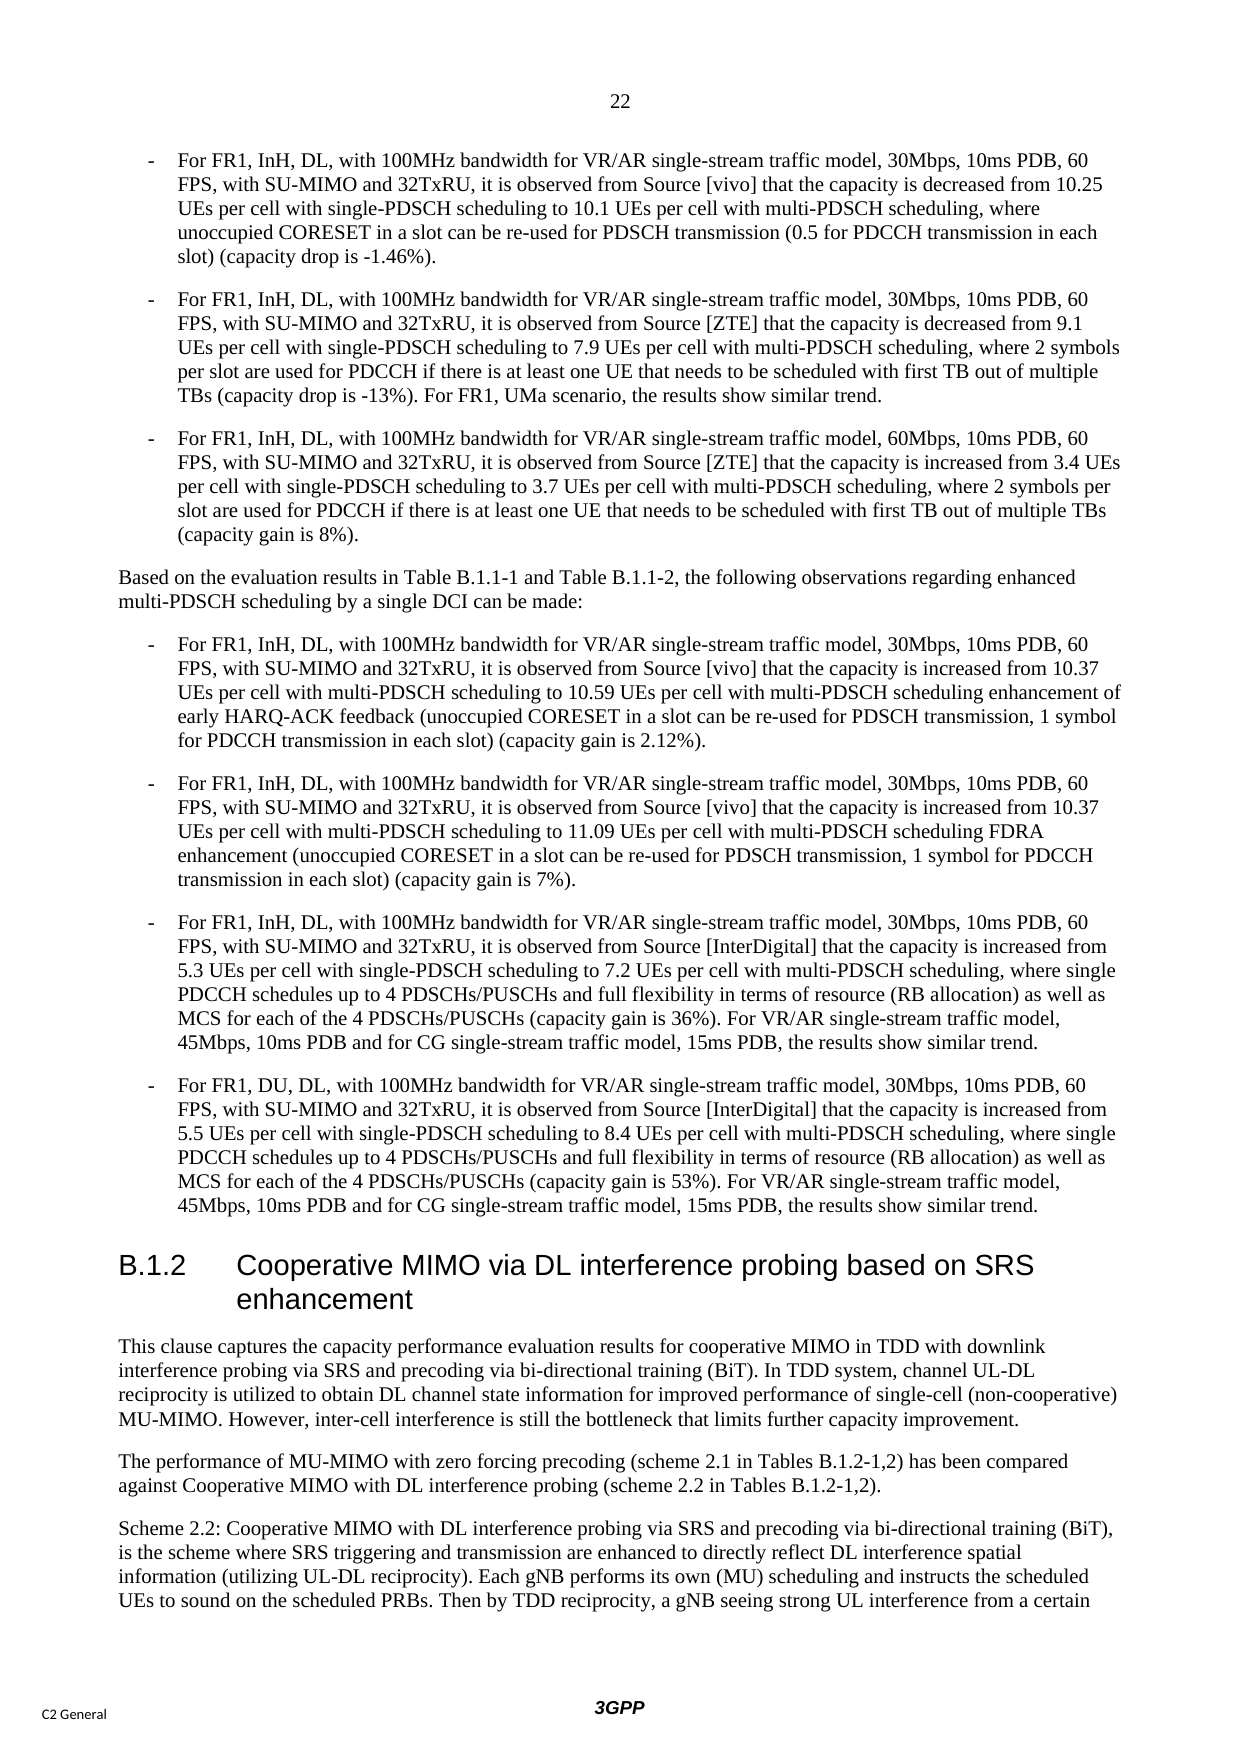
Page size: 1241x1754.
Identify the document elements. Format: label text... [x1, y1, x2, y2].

text This clause captures the capacity performance evaluation results for cooperative MIMO in TDD with downlink interference probing via SRS and precoding via bi-directional training (BiT). In TDD system, channel UL-DL reciprocity is utilized to obtain DL channel state information for improved performance of single-cell (non-cooperative) MU-MIMO. However, inter-cell interference is still the bottleneck that limits further capacity improvement. [118, 1334, 1122, 1431]
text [118, 1516, 1122, 1612]
text - For FR1, InH, DL, with 100MHz bandwidth for VR/AR single-stream traffic model, 30Mbps, 10ms PDB, 60 FPS, with SU-MIMO and 32TxRU, it is observed from Source [vivo] that the capacity is increased from 10.37 UEs per cell with multi-PDSCH scheduling to 10.59 UEs per cell with multi-PDSCH scheduling enhancement of early HARQ-ACK feedback (unoccupied CORESET in a slot can be re-used for PDSCH transmission, 1 symbol for PDCCH transmission in each slot) (capacity gain is 2.12%). [148, 632, 1122, 752]
text - For FR1, InH, DL, with 100MHz bandwidth for VR/AR single-stream traffic model, 30Mbps, 10ms PDB, 60 FPS, with SU-MIMO and 32TxRU, it is observed from Source [InterDigital] that the capacity is increased from 5.3 UEs per cell with single-PDSCH scheduling to 7.2 UEs per cell with multi-PDSCH scheduling, where single PDCCH schedules up to 4 PDSCHs/PUSCHs and full flexibility in terms of resource (RB allocation) as well as MCS for each of the 4 PDSCHs/PUSCHs (capacity gain is 36%). For VR/AR single-stream traffic model, 45Mbps, 10ms PDB and for CG single-stream traffic model, 15ms PDB, the results show similar trend. [148, 910, 1122, 1054]
text - For FR1, InH, DL, with 100MHz bandwidth for VR/AR single-stream traffic model, 30Mbps, 10ms PDB, 60 FPS, with SU-MIMO and 32TxRU, it is observed from Source [vivo] that the capacity is decreased from 10.25 UEs per cell with single-PDSCH scheduling to 10.1 UEs per cell with multi-PDSCH scheduling, where unoccupied CORESET in a slot can be re-used for PDSCH transmission (0.5 for PDCCH transmission in each slot) (capacity drop is -1.46%). [148, 147, 1122, 268]
text - For FR1, InH, DL, with 100MHz bandwidth for VR/AR single-stream traffic model, 60Mbps, 10ms PDB, 60 FPS, with SU-MIMO and 32TxRU, it is observed from Source [ZTE] that the capacity is increased from 3.4 UEs per cell with single-PDSCH scheduling to 3.7 UEs per cell with multi-PDSCH scheduling, where 2 symbols per slot are used for PDCCH if there is at least one UE that needs to be scheduled with first TB out of multiple TBs (capacity gain is 8%). [148, 426, 1122, 546]
text - For FR1, DU, DL, with 100MHz bandwidth for VR/AR single-stream traffic model, 30Mbps, 10ms PDB, 60 FPS, with SU-MIMO and 32TxRU, it is observed from Source [InterDigital] that the capacity is increased from 5.5 UEs per cell with single-PDSCH scheduling to 8.4 UEs per cell with multi-PDSCH scheduling, where single PDCCH schedules up to 4 PDSCHs/PUSCHs and full flexibility in terms of resource (RB allocation) as well as MCS for each of the 4 PDSCHs/PUSCHs (capacity gain is 53%). For VR/AR single-stream traffic model, 45Mbps, 10ms PDB and for CG single-stream traffic model, 15ms PDB, the results show similar trend. [148, 1073, 1122, 1217]
text The performance of MU-MIMO with zero forcing precoding (scheme 2.1 in Tables B.1.2-1,2) has been compared against Cooperative MIMO with DL interference probing (scheme 2.2 in Tables B.1.2-1,2). [118, 1449, 1122, 1497]
text - For FR1, InH, DL, with 100MHz bandwidth for VR/AR single-stream traffic model, 30Mbps, 10ms PDB, 60 FPS, with SU-MIMO and 32TxRU, it is observed from Source [ZTE] that the capacity is decreased from 9.1 UEs per cell with single-PDSCH scheduling to 7.9 UEs per cell with multi-PDSCH scheduling, where 2 symbols per slot are used for PDCCH if there is at least one UE that needs to be scheduled with first TB out of multiple TBs (capacity drop is -13%). For FR1, UMa scenario, the results show similar trend. [148, 287, 1122, 407]
text - For FR1, InH, DL, with 100MHz bandwidth for VR/AR single-stream traffic model, 30Mbps, 10ms PDB, 60 FPS, with SU-MIMO and 32TxRU, it is observed from Source [vivo] that the capacity is increased from 10.37 UEs per cell with multi-PDSCH scheduling to 11.09 UEs per cell with multi-PDSCH scheduling FDRA enhancement (unoccupied CORESET in a slot can be re-used for PDSCH transmission, 1 symbol for PDCCH transmission in each slot) (capacity gain is 7%). [148, 771, 1122, 891]
text Based on the evaluation results in Table B.1.1-1 and Table B.1.1-2, the following observations regarding enhanced multi-PDSCH scheduling by a single DCI can be made: [118, 565, 1122, 613]
subtitle B.1.2 Cooperative MIMO via DL interference probing based on SRS enhancement [118, 1248, 1122, 1316]
